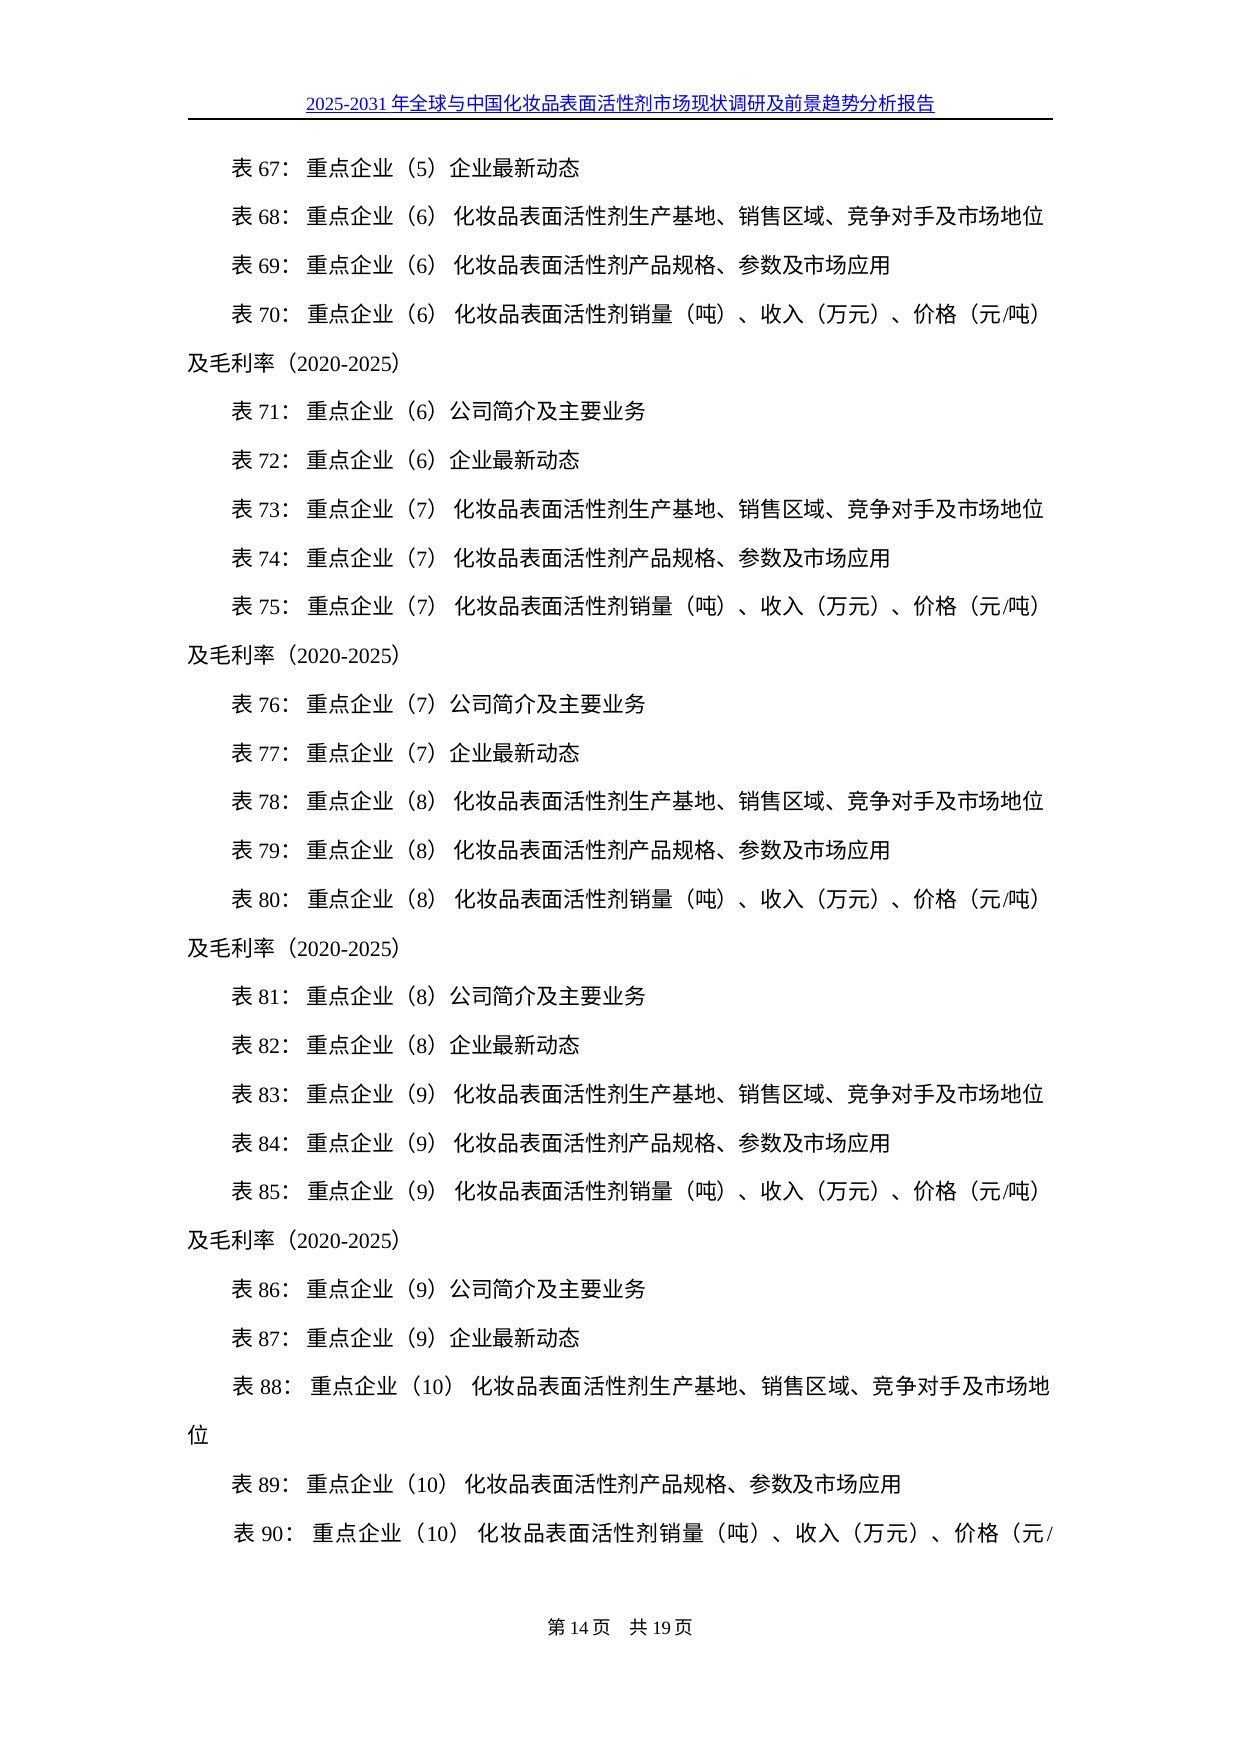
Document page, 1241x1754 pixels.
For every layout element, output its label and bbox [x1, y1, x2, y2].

text [187, 150, 1053, 1548]
